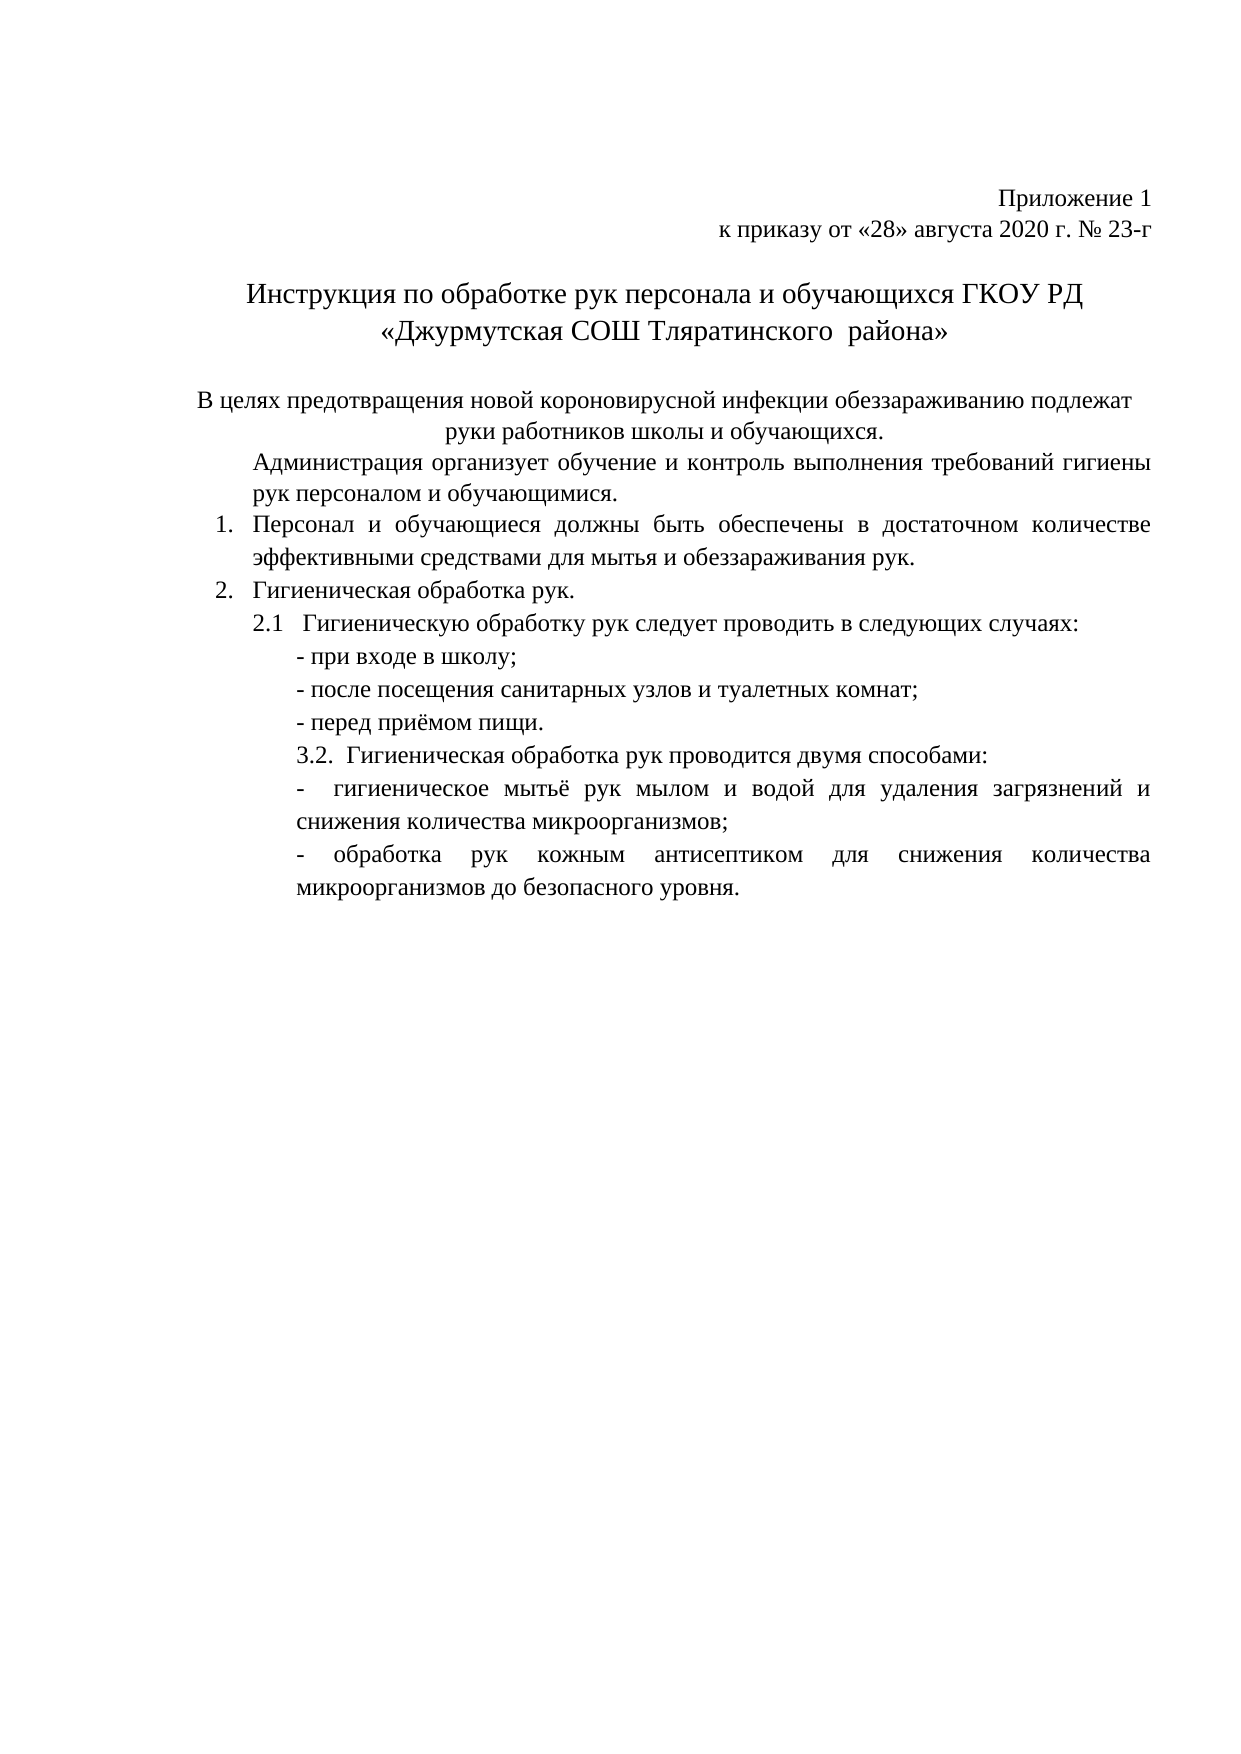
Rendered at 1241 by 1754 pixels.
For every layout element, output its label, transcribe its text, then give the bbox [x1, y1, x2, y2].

list - гигиеническое мытьё рук мылом и водой для удаления загрязнений и снижения количества микроорганизмов; [296, 773, 1152, 835]
list - перед приёмом пищи. [296, 707, 1152, 736]
list 3.2. Гигиеническая обработка рук проводится двумя способами: [296, 740, 1152, 769]
list - при входе в школу; [296, 641, 1152, 670]
text Инструкция по обработке рук персонала и обучающихся ГКОУ РД «Джурмутская СОШ Тляратинского района» [177, 276, 1152, 346]
list Гигиеническую обработку рук следует проводить в следующих случаях: [252, 608, 1152, 637]
text к приказу от «28» августа 2020 г. № 23-г [177, 214, 1152, 243]
list Гигиеническая обработка рук. [215, 575, 1152, 604]
text Администрация организует обучение и контроль выполнения требований гигиены рук персоналом и обучающимися. [252, 447, 1152, 507]
list - после посещения санитарных узлов и туалетных комнат; [296, 674, 1152, 703]
text Приложение 1 [177, 183, 1152, 212]
text В целях предотвращения новой короновирусной инфекции обеззараживанию подлежат руки работников школы и обучающихся. [177, 385, 1152, 445]
list Персонал и обучающиеся должны быть обеспечены в достаточном количестве эффективными средствами для мытья и обеззараживания рук. [215, 509, 1152, 571]
list - обработка рук кожным антисептиком для снижения количества микроорганизмов до безопасного уровня. [296, 839, 1152, 901]
